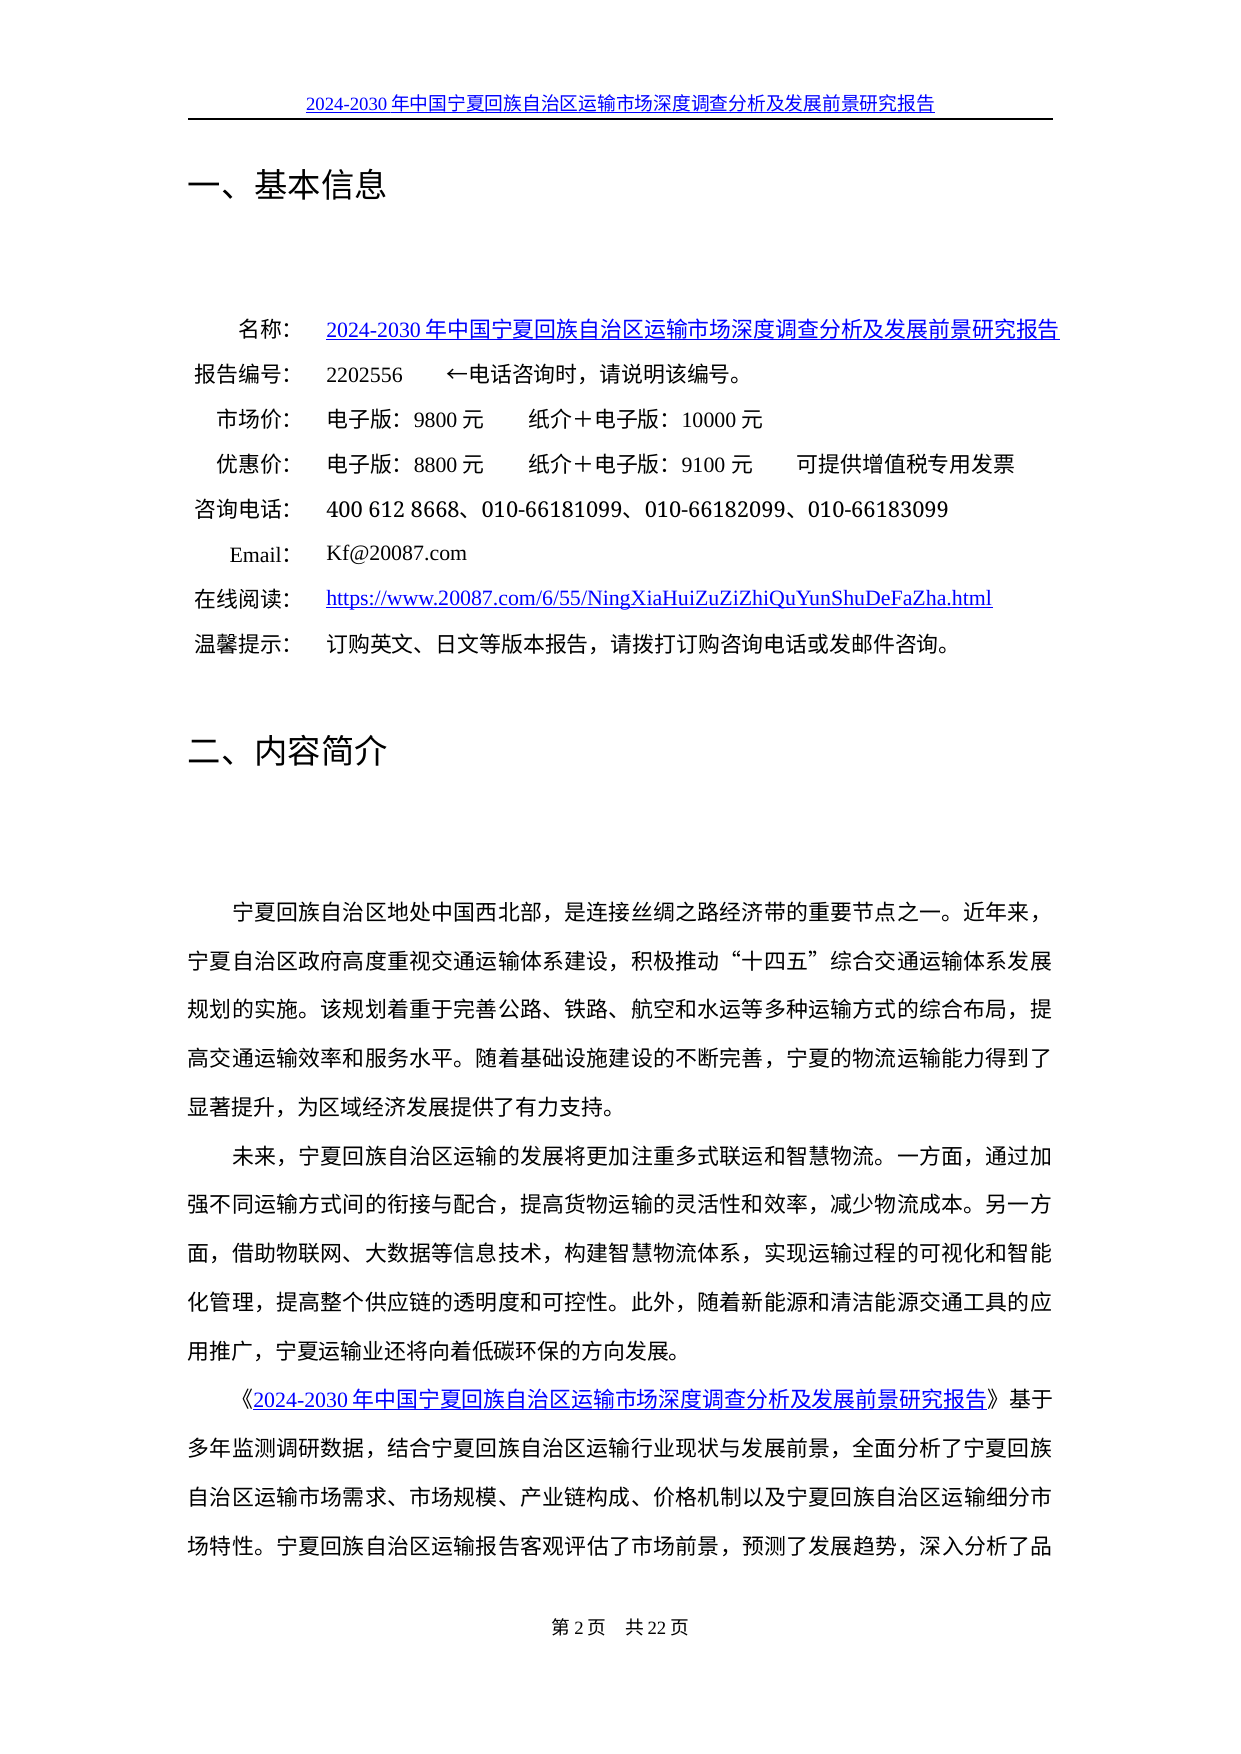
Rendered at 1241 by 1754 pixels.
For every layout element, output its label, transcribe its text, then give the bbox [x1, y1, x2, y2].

table_cell 订购英文、日文等版本报告，请拨打订购咨询电话或发邮件咨询。 [315, 627, 1073, 672]
table_cell 市场价： [167, 402, 315, 447]
title 二、内容简介 [187, 717, 1053, 782]
table_cell 400 612 8668、010-66181099、010-66182099、010-66183099 [315, 492, 1073, 537]
table_header 名称： [167, 312, 315, 357]
table_cell Email： [167, 537, 315, 582]
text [187, 894, 1053, 1561]
table_cell 温馨提示： [167, 627, 315, 672]
table_cell Kf@20087.com [315, 537, 1073, 582]
table_cell 咨询电话： [167, 492, 315, 537]
table_cell 在线阅读： [167, 582, 315, 627]
table_header 2024-2030年中国宁夏回族自治区运输市场深度调查分析及发展前景研究报告 [315, 312, 1073, 357]
table_cell 电子版：8800 元 纸介＋电子版：9100 元 可提供增值税专用发票 [315, 447, 1073, 492]
table_cell 优惠价： [167, 447, 315, 492]
table_cell 报告编号： [167, 357, 315, 402]
title 一、基本信息 [187, 150, 1053, 215]
table_cell 电子版：9800 元 纸介＋电子版：10000 元 [315, 402, 1073, 447]
table_cell [315, 582, 1073, 627]
table_cell 2202556 ←电话咨询时，请说明该编号。 [315, 357, 1073, 402]
